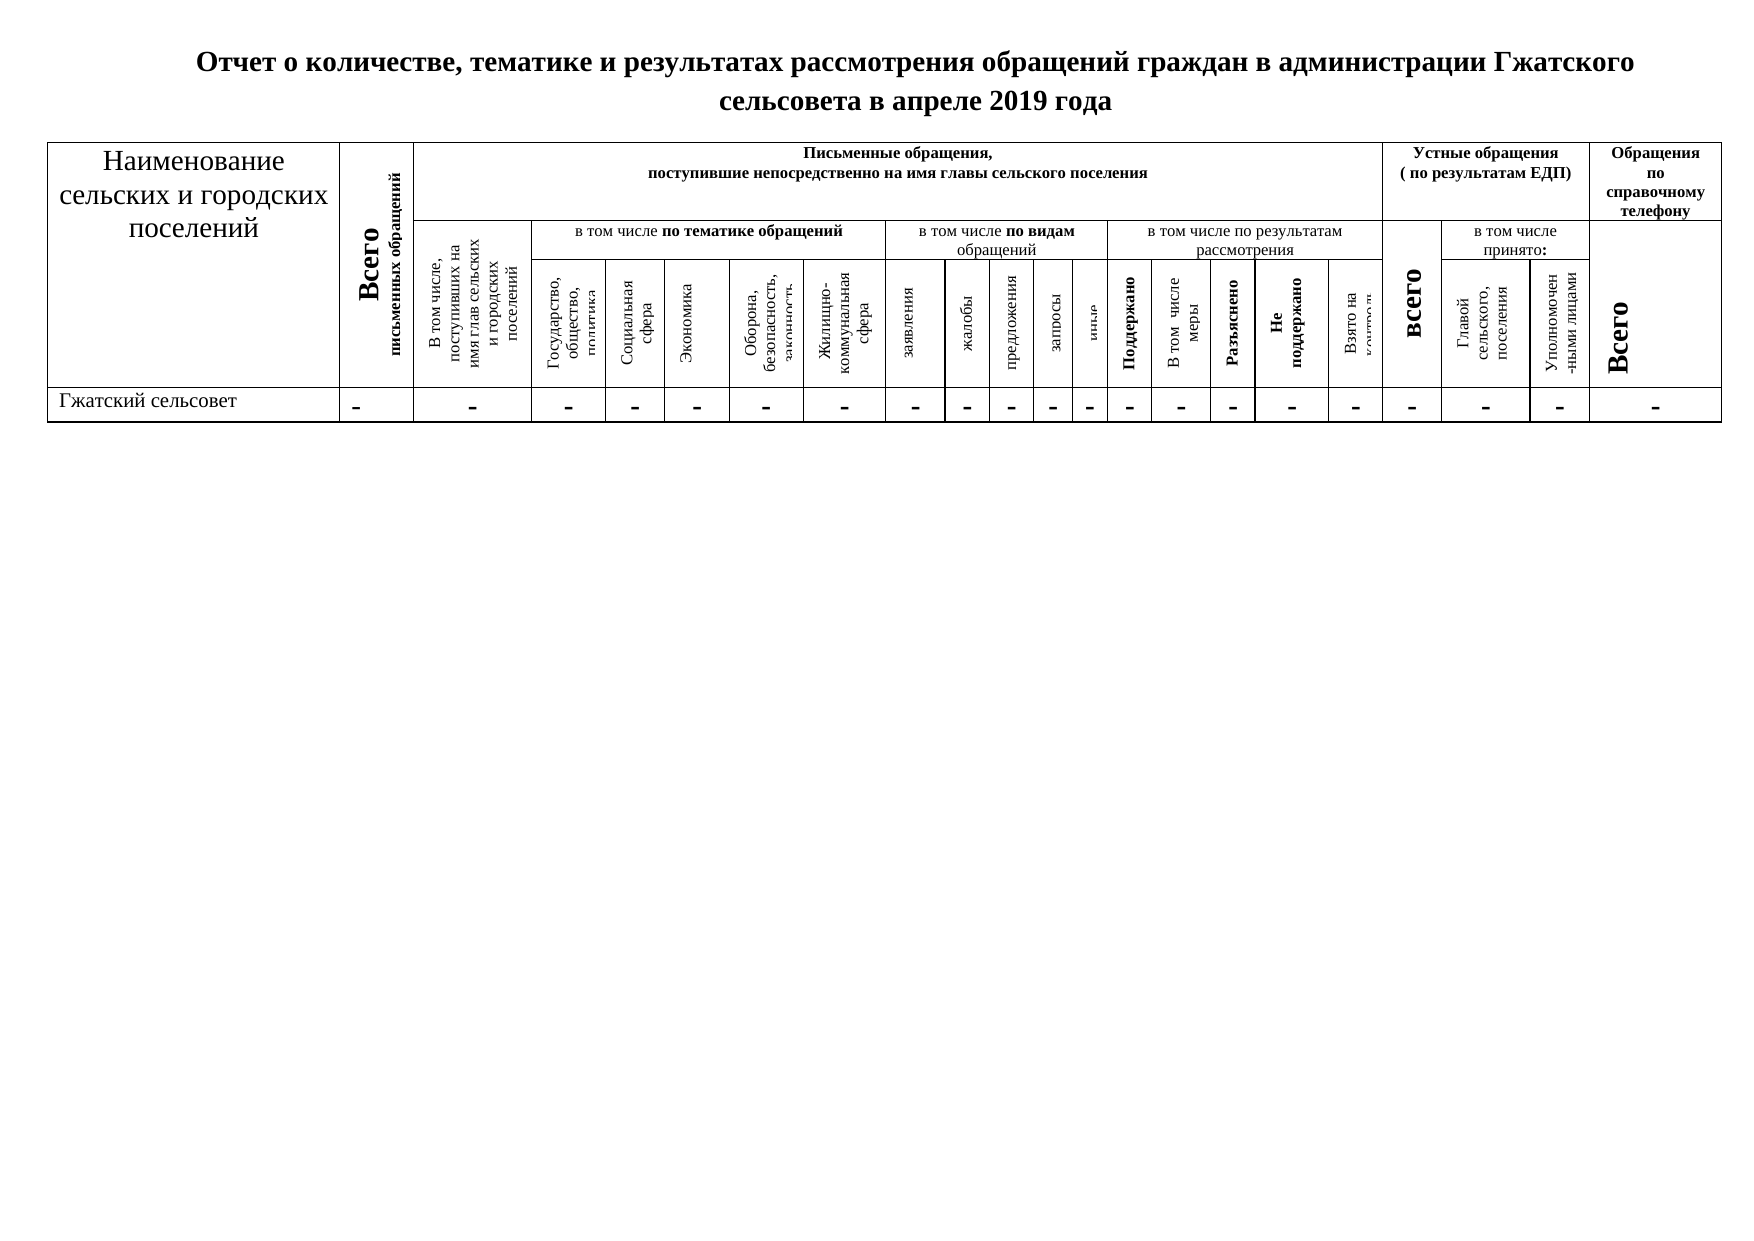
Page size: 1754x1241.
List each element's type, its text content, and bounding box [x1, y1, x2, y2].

table_cell Социальная сфера [606, 260, 664, 387]
table_header Всего письменных обращений [340, 143, 413, 387]
table_cell запросы [1034, 260, 1072, 387]
table_cell - [340, 388, 413, 421]
table_cell предложения [990, 260, 1033, 387]
text Отчет о количестве, тематике и результатах рассмотрения обращений граждан в администрации Гжатского сельсовета в апреле 2019 года [177, 44, 1654, 116]
table_cell Экономика [665, 260, 729, 387]
table_cell - [946, 388, 989, 421]
table_cell - [990, 388, 1033, 421]
table_cell жалобы [946, 260, 989, 387]
table_cell - [730, 388, 803, 421]
table_cell - [1383, 388, 1441, 421]
table_cell - [1531, 388, 1589, 421]
table_header Обращения по справочному телефону [1590, 143, 1721, 220]
table_cell Главой сельского, поселения [1442, 260, 1529, 387]
table_cell Гжатский сельсовет [48, 388, 339, 421]
table_cell - [1329, 388, 1382, 421]
table_header Письменные обращения, поступившие непосредственно на имя главы сельского поселения [414, 143, 1382, 220]
table_cell - [886, 388, 944, 421]
table_cell - [1590, 388, 1721, 421]
table_cell - [1152, 388, 1210, 421]
table_cell - [1256, 388, 1328, 421]
table_cell - [1073, 388, 1107, 421]
table_cell - [1211, 388, 1254, 421]
table_cell В том числе, поступивших на имя глав сельских и городских поселений [414, 221, 531, 387]
table_cell - [414, 388, 531, 421]
table_cell Уполномочен-ными лицами [1531, 260, 1589, 387]
table_cell Государство, общество, политика [532, 260, 605, 387]
table_cell - [665, 388, 729, 421]
table_cell заявления [886, 260, 944, 387]
table_cell Оборона, безопасность, законность [730, 260, 803, 387]
table_cell Поддержано [1108, 260, 1151, 387]
table_cell В том числе меры приняты [1152, 260, 1210, 387]
table_cell в том числе по тематике обращений [532, 221, 885, 259]
table_cell - [1108, 388, 1151, 421]
table_cell Всего [1590, 221, 1721, 387]
table_cell - [804, 388, 885, 421]
table_cell в том числе принято: [1442, 221, 1589, 259]
table_header Устные обращения ( по результатам ЕДП) [1383, 143, 1589, 220]
table_cell Не поддержано [1256, 260, 1328, 387]
table_cell - [606, 388, 664, 421]
table_cell - [1034, 388, 1072, 421]
table_cell Разъяснено [1211, 260, 1254, 387]
table_header Наименование сельских и городских поселений [48, 143, 339, 387]
table_cell Жилищно-коммунальная сфера [804, 260, 885, 387]
table_cell - [532, 388, 605, 421]
table_cell Взято на контроль [1329, 260, 1382, 387]
table_cell иные [1073, 260, 1107, 387]
table_cell в том числе по результатам рассмотрения [1108, 221, 1382, 259]
table_cell - [1442, 388, 1529, 421]
table_cell в том числе по видам обращений [886, 221, 1107, 259]
table_cell всего [1383, 221, 1441, 387]
